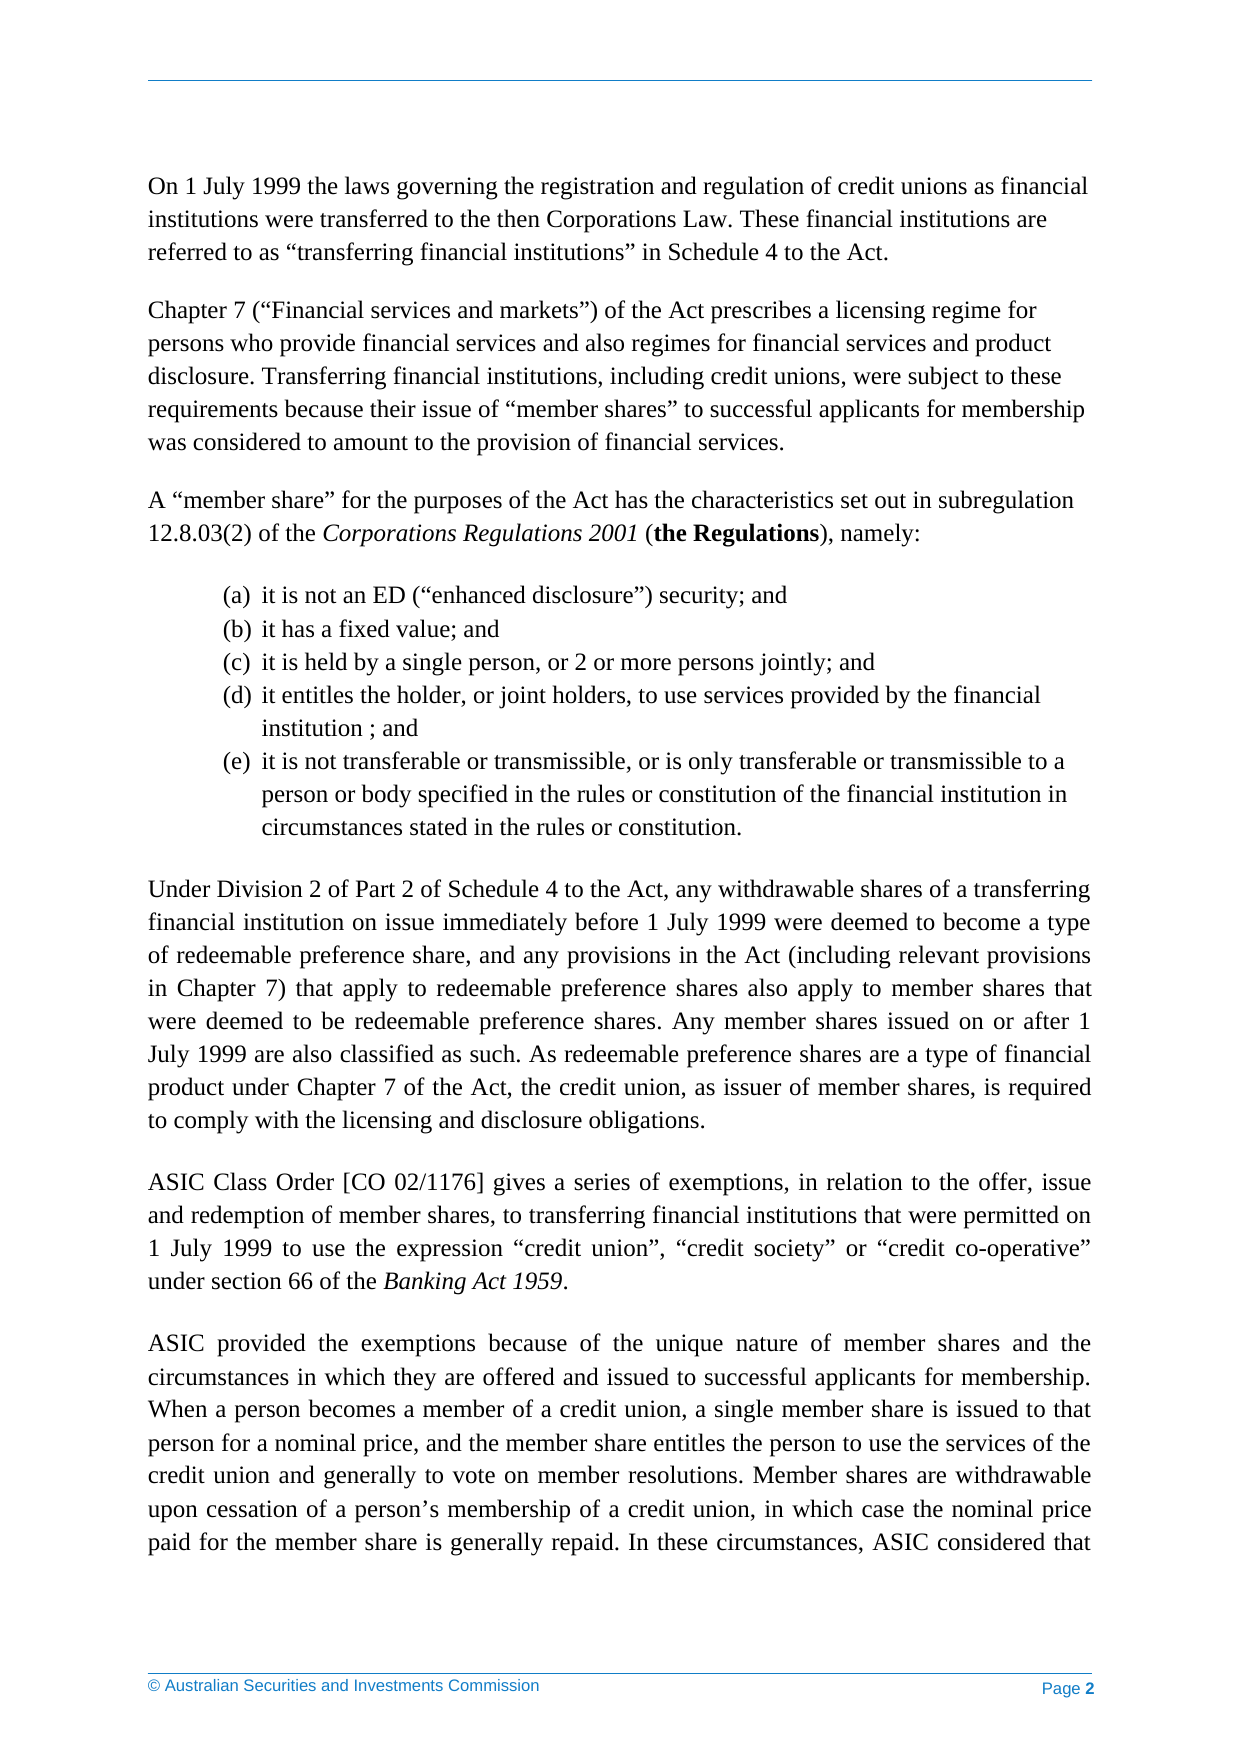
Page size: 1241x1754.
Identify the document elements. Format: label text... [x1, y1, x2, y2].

list it entitles the holder, or joint holders, to use services provided by the financial institution ; and [223, 680, 1092, 741]
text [148, 1328, 1092, 1555]
list it is not transferable or transmissible, or is only transferable or transmissible to a person or body specified in the rules or constitution of the financial institution in circumstances stated in the rules or constitution. [223, 746, 1092, 841]
list it is held by a single person, or 2 or more persons jointly; and [223, 647, 1092, 675]
text ASIC Class Order [CO 02/1176] gives a series of exemptions, in relation to the offer, issue and redemption of member shares, to transferring financial institutions that were permitted on 1 July 1999 to use the expression “credit union”, “credit society” or “credit co-operative” under section 66 of the Banking Act 1959. [148, 1167, 1092, 1295]
list it has a fixed value; and [223, 614, 1092, 642]
text On 1 July 1999 the laws governing the registration and regulation of credit unions as financial institutions were transferred to the then Corporations Law. These financial institutions are referred to as “transferring financial institutions” in Schedule 4 to the Act. [148, 171, 1092, 266]
text Chapter 7 (“Financial services and markets”) of the Act prescribes a licensing regime for persons who provide financial services and also regimes for financial services and product disclosure. Transferring financial institutions, including credit unions, were subject to these requirements because their issue of “member shares” to successful applicants for membership was considered to amount to the provision of financial services. [148, 295, 1092, 456]
list it is not an ED (“enhanced disclosure”) security; and [223, 581, 1092, 609]
text Under Division 2 of Part 2 of Schedule 4 to the Act, any withdrawable shares of a transferring financial institution on issue immediately before 1 July 1999 were deemed to become a type of redeemable preference share, and any provisions in the Act (including relevant provisions in Chapter 7) that apply to redeemable preference shares also apply to member shares that were deemed to be redeemable preference shares. Any member shares issued on or after 1 July 1999 are also classified as such. As redeemable preference shares are a type of financial product under Chapter 7 of the Act, the credit union, as issuer of member shares, is required to comply with the licensing and disclosure obligations. [148, 874, 1092, 1134]
text A “member share” for the purposes of the Act has the characteristics set out in subregulation 12.8.03(2) of the Corporations Regulations 2001 (the Regulations), namely: [148, 485, 1092, 547]
